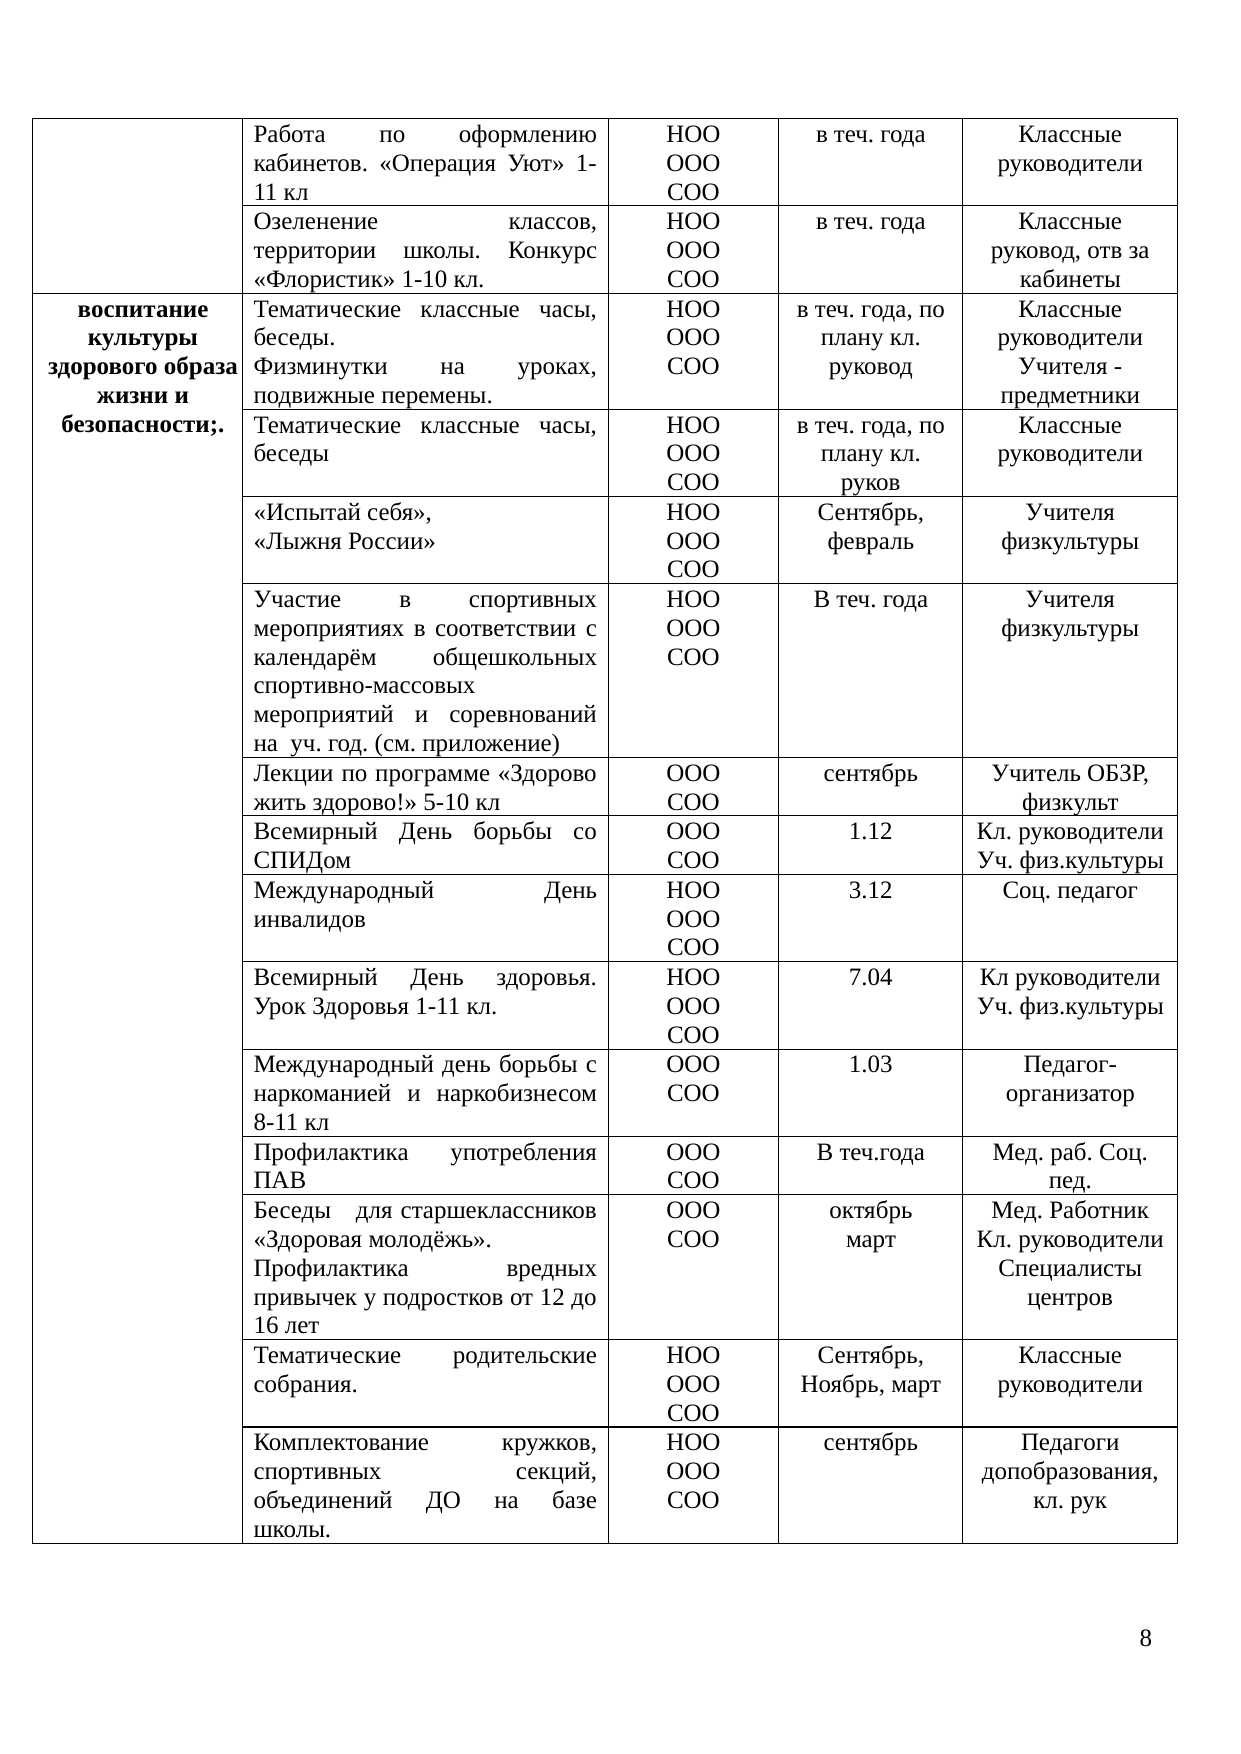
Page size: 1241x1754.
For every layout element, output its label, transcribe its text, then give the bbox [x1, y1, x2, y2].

table_cell Мед. раб. Соц. пед. [963, 1137, 1177, 1194]
table_cell воспитание культуры здорового образа жизни и безопасности;. [33, 294, 242, 1542]
table_cell ООО СОО [609, 816, 778, 874]
table_cell НОО ООО СОО [609, 497, 778, 583]
table_cell НОО ООО СОО [609, 119, 778, 205]
table_cell Соц. педагог [963, 875, 1177, 961]
table_cell НОО ООО СОО [609, 962, 778, 1048]
table_cell Классные руководители [963, 410, 1177, 496]
table_cell НОО ООО СОО [609, 410, 778, 496]
table_cell НОО ООО СОО [609, 1340, 778, 1426]
table_cell Работа по оформлению кабинетов. «Операция Уют» 1-11 кл [243, 119, 608, 205]
table_cell НОО ООО СОО [609, 294, 778, 409]
table_cell Всемирный День здоровья. Урок Здоровья 1-11 кл. [243, 962, 608, 1048]
table_cell Классные руководители [963, 1340, 1177, 1426]
table_cell Международный день борьбы с наркоманией и наркобизнесом 8-11 кл [243, 1050, 608, 1136]
table_cell Тематические родительские собрания. [243, 1340, 608, 1426]
table_cell 1.12 [779, 816, 962, 874]
table_cell сентябрь [779, 1428, 962, 1542]
table_cell Сентябрь, февраль [779, 497, 962, 583]
table_cell Сентябрь, Ноябрь, март [779, 1340, 962, 1426]
table_cell Учитель ОБЗР, физкульт [963, 758, 1177, 815]
table_cell сентябрь [779, 758, 962, 815]
table_cell В теч. года [779, 584, 962, 757]
table_cell Лекции по программе «Здорово жить здорово!» 5-10 кл [243, 758, 608, 815]
table_cell Мед. Работник Кл. руководители Специалисты центров [963, 1195, 1177, 1339]
table_cell Тематические классные часы, беседы. Физминутки на уроках, подвижные перемены. [243, 294, 608, 409]
table_cell ООО СОО [609, 1050, 778, 1136]
table_cell Тематические классные часы, беседы [243, 410, 608, 496]
table_cell октябрь март [779, 1195, 962, 1339]
table_cell 7.04 [779, 962, 962, 1048]
table_cell НОО ООО СОО [609, 206, 778, 293]
table_cell НОО ООО СОО [609, 875, 778, 961]
table_cell Профилактика употребления ПАВ [243, 1137, 608, 1194]
table_cell ООО СОО [609, 758, 778, 815]
table_cell Классные руководители [963, 119, 1177, 205]
table_cell Беседы для старшеклассников «Здоровая молодёжь». Профилактика вредных привычек у подростков от 12 до 16 лет [243, 1195, 608, 1339]
table_cell 3.12 [779, 875, 962, 961]
table_cell Классные руковод, отв за кабинеты [963, 206, 1177, 293]
table_cell Педагоги допобразования, кл. рук [963, 1428, 1177, 1542]
table_cell Комплектование кружков, спортивных секций, объединений ДО на базе школы. [243, 1428, 608, 1542]
table_cell Озеленение классов, территории школы. Конкурс «Флористик» 1-10 кл. [243, 206, 608, 293]
table_cell Международный День инвалидов [243, 875, 608, 961]
table_cell Кл руководители Уч. физ.культуры [963, 962, 1177, 1048]
table_cell В теч.года [779, 1137, 962, 1194]
table_cell НОО ООО СОО [609, 1428, 778, 1542]
table_cell ООО СОО [609, 1195, 778, 1339]
table_cell в теч. года [779, 119, 962, 205]
table_cell Классные руководители Учителя -предметники [963, 294, 1177, 409]
table_cell Учителя физкультуры [963, 584, 1177, 757]
table_cell в теч. года, по плану кл. руков [779, 410, 962, 496]
table_cell Участие в спортивных мероприятиях в соответствии с календарём общешкольных спортивно-массовых мероприятий и соревнований на уч. год. (см. приложение) [243, 584, 608, 757]
table_cell Педагог-организатор [963, 1050, 1177, 1136]
table_cell Учителя физкультуры [963, 497, 1177, 583]
table_cell Всемирный День борьбы со СПИДом [243, 816, 608, 874]
table_cell «Испытай себя», «Лыжня России» [243, 497, 608, 583]
table_cell в теч. года [779, 206, 962, 293]
table_cell ООО СОО [609, 1137, 778, 1194]
table_cell 1.03 [779, 1050, 962, 1136]
table_cell НОО ООО СОО [609, 584, 778, 757]
table_cell в теч. года, по плану кл. руковод [779, 294, 962, 409]
table_cell Кл. руководители Уч. физ.культуры [963, 816, 1177, 874]
